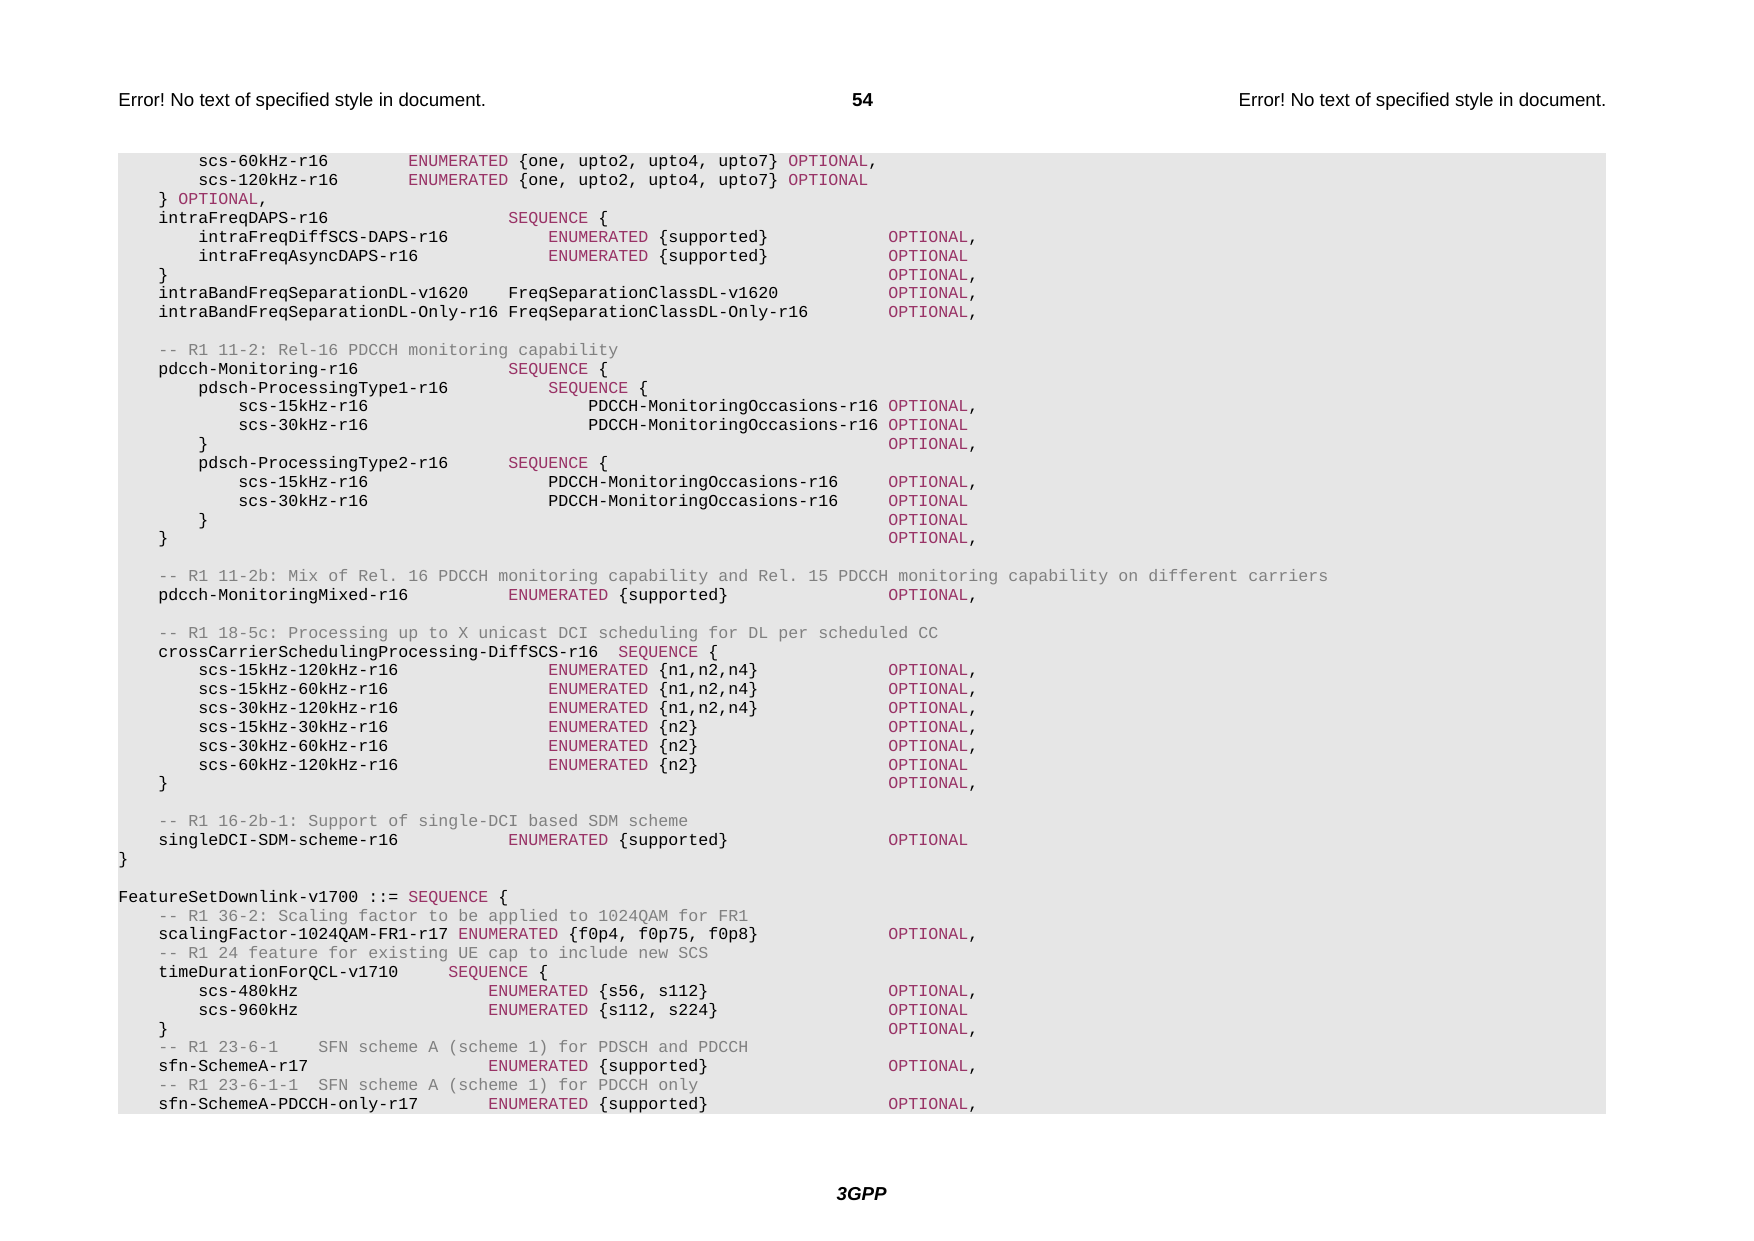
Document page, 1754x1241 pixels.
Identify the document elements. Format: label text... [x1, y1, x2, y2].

text pdcch-Monitoring-r16 SEQUENCE { [118, 360, 1606, 379]
text -- R1 24 feature for existing UE cap to include new SCS [118, 945, 1606, 964]
text pdsch-ProcessingType2-r16 SEQUENCE { [118, 454, 1606, 473]
text FeatureSetDownlink-v1700 ::= SEQUENCE { [118, 888, 1606, 907]
text } OPTIONAL, [118, 191, 1606, 209]
text } OPTIONAL [118, 511, 1606, 530]
text singleDCI-SDM-scheme-r16 ENUMERATED {supported} OPTIONAL [118, 832, 1606, 851]
text scs-120kHz-r16 ENUMERATED {one, upto2, upto4, upto7} OPTIONAL [118, 172, 1606, 191]
text scs-15kHz-r16 PDCCH-MonitoringOccasions-r16 OPTIONAL, [118, 473, 1606, 492]
text } [118, 851, 1606, 869]
text sfn-SchemeA-PDCCH-only-r17 ENUMERATED {supported} OPTIONAL, [118, 1096, 1606, 1114]
text } OPTIONAL, [118, 1020, 1606, 1039]
text sfn-SchemeA-r17 ENUMERATED {supported} OPTIONAL, [118, 1058, 1606, 1077]
text scs-30kHz-r16 PDCCH-MonitoringOccasions-r16 OPTIONAL [118, 417, 1606, 436]
text intraFreqAsyncDAPS-r16 ENUMERATED {supported} OPTIONAL [118, 247, 1606, 266]
text -- R1 11-2: Rel-16 PDCCH monitoring capability [118, 341, 1606, 360]
text scs-15kHz-120kHz-r16 ENUMERATED {n1,n2,n4} OPTIONAL, [118, 662, 1606, 681]
text scs-30kHz-60kHz-r16 ENUMERATED {n2} OPTIONAL, [118, 737, 1606, 756]
text scs-60kHz-r16 ENUMERATED {one, upto2, upto4, upto7} OPTIONAL, [118, 153, 1606, 172]
text } OPTIONAL, [118, 530, 1606, 549]
text scalingFactor-1024QAM-FR1-r17 ENUMERATED {f0p4, f0p75, f0p8} OPTIONAL, [118, 926, 1606, 945]
text scs-15kHz-30kHz-r16 ENUMERATED {n2} OPTIONAL, [118, 718, 1606, 737]
text scs-15kHz-r16 PDCCH-MonitoringOccasions-r16 OPTIONAL, [118, 398, 1606, 417]
text -- R1 18-5c: Processing up to X unicast DCI scheduling for DL per scheduled CC [118, 624, 1606, 643]
text scs-15kHz-60kHz-r16 ENUMERATED {n1,n2,n4} OPTIONAL, [118, 681, 1606, 700]
text scs-30kHz-r16 PDCCH-MonitoringOccasions-r16 OPTIONAL [118, 492, 1606, 511]
text -- R1 23-6-1 SFN scheme A (scheme 1) for PDSCH and PDCCH [118, 1039, 1606, 1058]
text scs-960kHz ENUMERATED {s112, s224} OPTIONAL [118, 1001, 1606, 1020]
text pdsch-ProcessingType1-r16 SEQUENCE { [118, 379, 1606, 398]
text -- R1 36-2: Scaling factor to be applied to 1024QAM for FR1 [118, 907, 1606, 926]
text scs-60kHz-120kHz-r16 ENUMERATED {n2} OPTIONAL [118, 756, 1606, 775]
text scs-480kHz ENUMERATED {s56, s112} OPTIONAL, [118, 982, 1606, 1001]
text pdcch-MonitoringMixed-r16 ENUMERATED {supported} OPTIONAL, [118, 587, 1606, 605]
text } OPTIONAL, [118, 775, 1606, 794]
text scs-30kHz-120kHz-r16 ENUMERATED {n1,n2,n4} OPTIONAL, [118, 700, 1606, 718]
text intraFreqDAPS-r16 SEQUENCE { [118, 209, 1606, 228]
text intraFreqDiffSCS-DAPS-r16 ENUMERATED {supported} OPTIONAL, [118, 228, 1606, 247]
text -- R1 16-2b-1: Support of single-DCI based SDM scheme [118, 813, 1606, 832]
text timeDurationForQCL-v1710 SEQUENCE { [118, 964, 1606, 982]
text -- R1 23-6-1-1 SFN scheme A (scheme 1) for PDCCH only [118, 1077, 1606, 1096]
text intraBandFreqSeparationDL-v1620 FreqSeparationClassDL-v1620 OPTIONAL, [118, 285, 1606, 304]
text intraBandFreqSeparationDL-Only-r16 FreqSeparationClassDL-Only-r16 OPTIONAL, [118, 304, 1606, 323]
text } OPTIONAL, [118, 436, 1606, 454]
text crossCarrierSchedulingProcessing-DiffSCS-r16 SEQUENCE { [118, 643, 1606, 662]
text } OPTIONAL, [118, 266, 1606, 285]
text -- R1 11-2b: Mix of Rel. 16 PDCCH monitoring capability and Rel. 15 PDCCH monitoring capability on different carriers [118, 568, 1606, 587]
